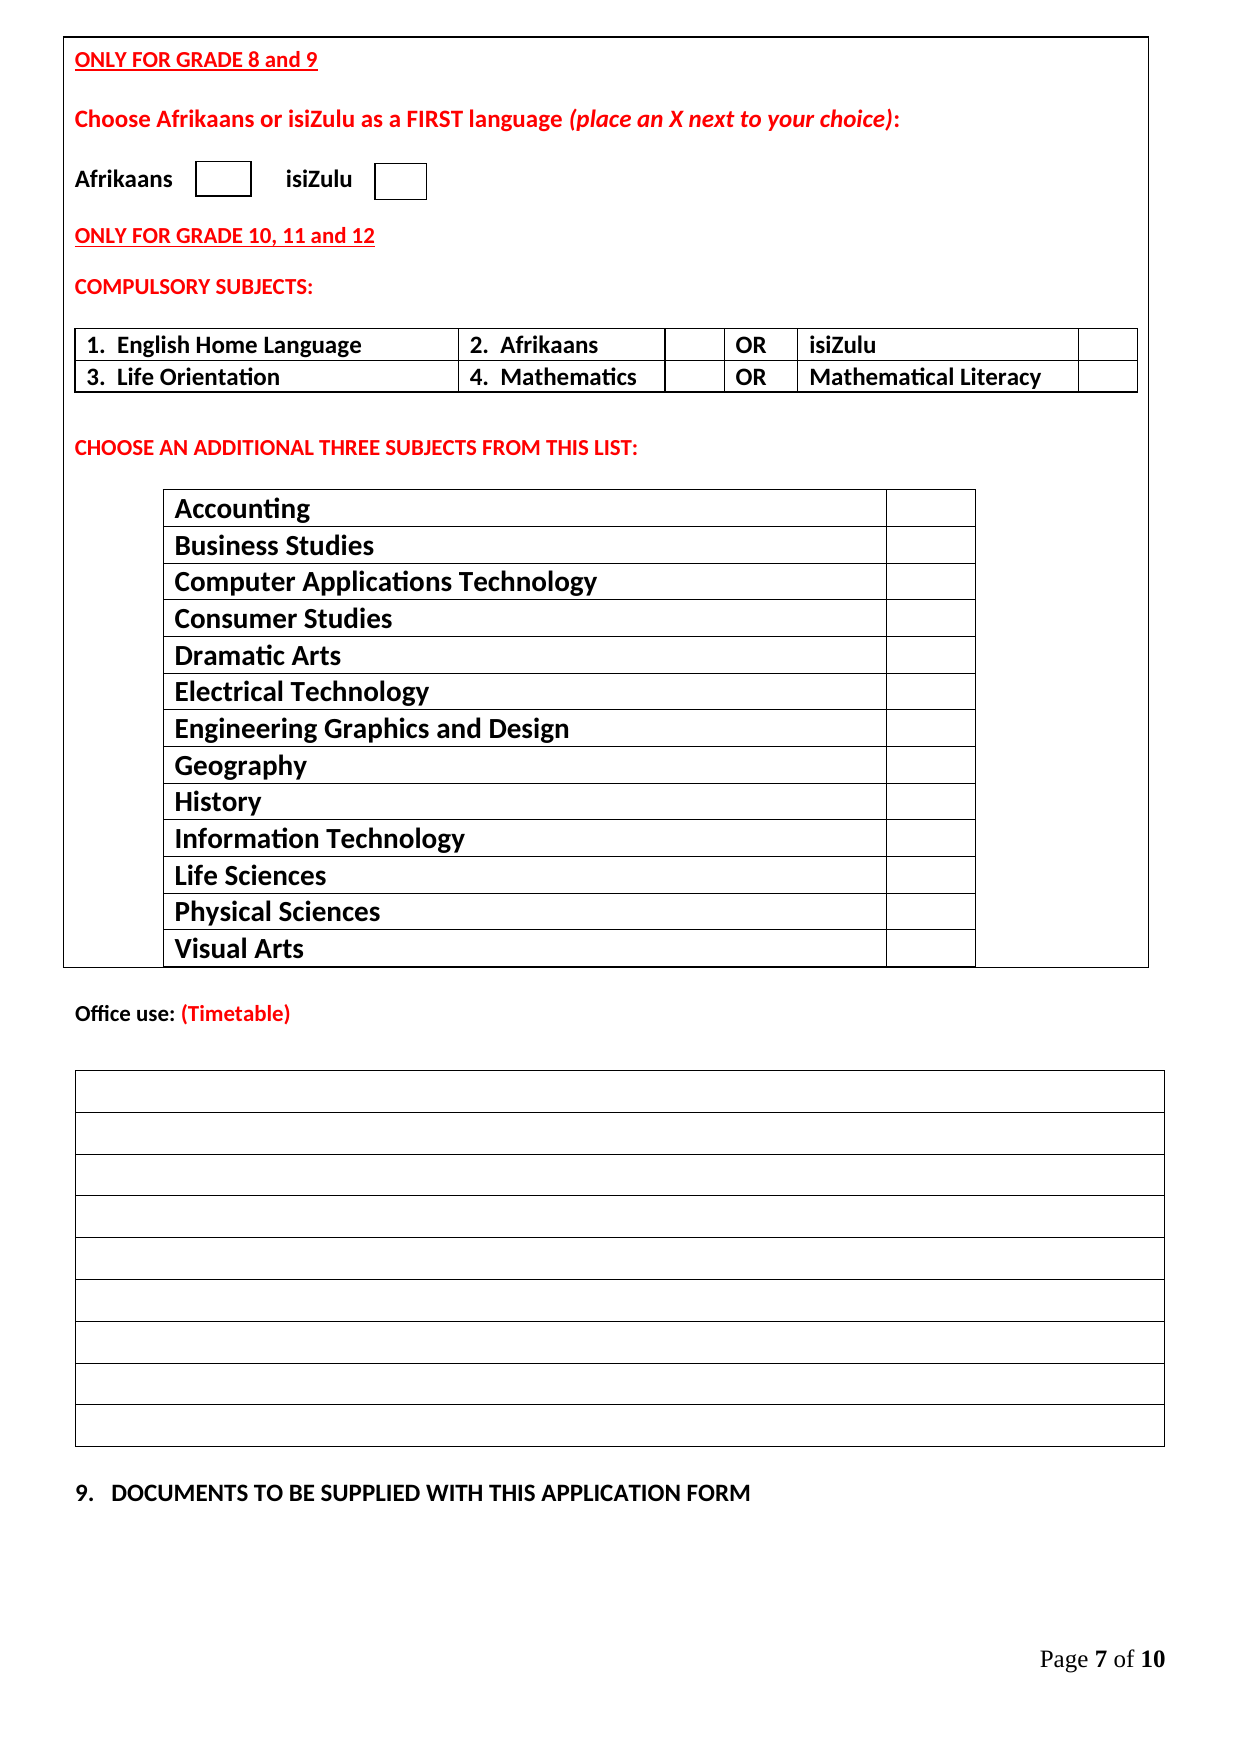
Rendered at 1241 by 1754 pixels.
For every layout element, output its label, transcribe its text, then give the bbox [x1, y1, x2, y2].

text 9. DOCUMENTS TO BE SUPPLIED WITH THIS APPLICATION FORM [75, 1477, 1165, 1508]
table_cell [76, 1364, 1164, 1404]
table_cell [76, 1280, 1164, 1321]
table_cell [76, 1155, 1164, 1195]
table_cell [76, 1238, 1164, 1279]
table_cell [76, 1113, 1164, 1153]
text Office use: (Timetable) [75, 999, 1165, 1027]
table_header [76, 1071, 1164, 1112]
table_header ONLY FOR GRADE 8 and 9 Choose Afrikaans or isiZulu as a FIRST language (place an X next to your choice): Afrikaans isiZulu ONLY FOR GRADE 10, 11 and 12 COMPULSORY SUBJECTS: CHOOSE AN ADDITIONAL THREE SUBJECTS FROM THIS LIST: [64, 38, 1148, 967]
table_cell [76, 1322, 1164, 1362]
table_cell [76, 1196, 1164, 1237]
table_cell [76, 1405, 1164, 1446]
